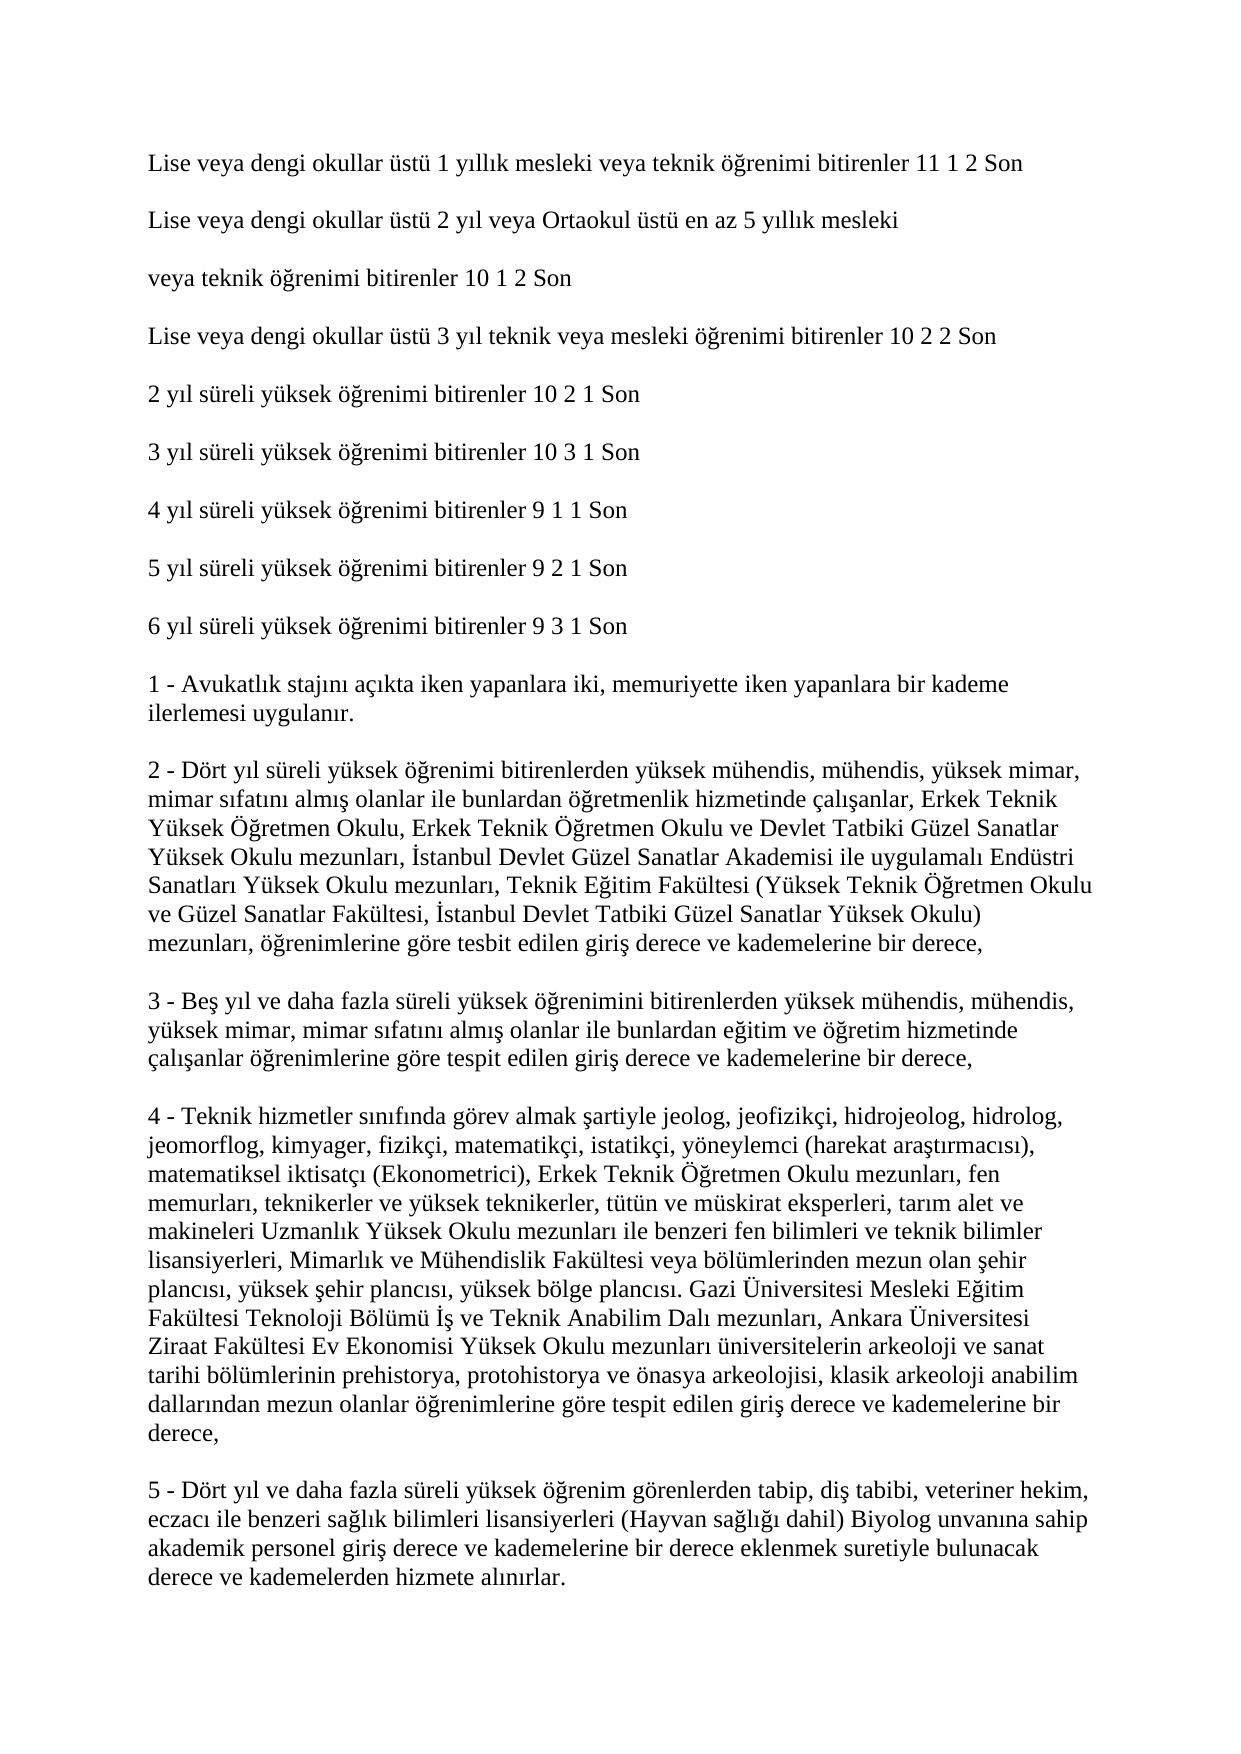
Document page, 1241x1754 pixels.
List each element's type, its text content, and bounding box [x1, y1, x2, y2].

text veya teknik öğrenimi bitirenler 10 1 2 Son [148, 263, 1093, 292]
text 4 yıl süreli yüksek öğrenimi bitirenler 9 1 1 Son [148, 495, 1093, 524]
text Lise veya dengi okullar üstü 2 yıl veya Ortaokul üstü en az 5 yıllık mesleki [148, 206, 1093, 234]
text 5 - Dört yıl ve daha fazla süreli yüksek öğrenim görenlerden tabip, diş tabibi, veteriner hekim, eczacı ile benzeri sağlık bilimleri lisansiyerleri (Hayvan sağlığı dahil) Biyolog unvanına sahip akademik personel giriş derece ve kademelerine bir derece eklenmek suretiyle bulunacak derece ve kademelerden hizmete alınırlar. [148, 1476, 1093, 1591]
text 3 - Beş yıl ve daha fazla süreli yüksek öğrenimini bitirenlerden yüksek mühendis, mühendis, yüksek mimar, mimar sıfatını almış olanlar ile bunlardan eğitim ve öğretim hizmetinde çalışanlar öğrenimlerine göre tespit edilen giriş derece ve kademelerine bir derece, [148, 986, 1093, 1072]
text 1 - Avukatlık stajını açıkta iken yapanlara iki, memuriyette iken yapanlara bir kademe ilerlemesi uygulanır. [148, 669, 1093, 726]
text 3 yıl süreli yüksek öğrenimi bitirenler 10 3 1 Son [148, 437, 1093, 466]
text 6 yıl süreli yüksek öğrenimi bitirenler 9 3 1 Son [148, 611, 1093, 640]
text 5 yıl süreli yüksek öğrenimi bitirenler 9 2 1 Son [148, 553, 1093, 582]
text Lise veya dengi okullar üstü 3 yıl teknik veya mesleki öğrenimi bitirenler 10 2 2 Son [148, 321, 1093, 350]
text 4 - Teknik hizmetler sınıfında görev almak şartiyle jeolog, jeofizikçi, hidrojeolog, hidrolog, jeomorflog, kimyager, fizikçi, matematikçi, istatikçi, yöneylemci (harekat araştırmacısı), matematiksel iktisatçı (Ekonometrici), Erkek Teknik Öğretmen Okulu mezunları, fen memurları, teknikerler ve yüksek teknikerler, tütün ve müskirat eksperleri, tarım alet ve makineleri Uzmanlık Yüksek Okulu mezunları ile benzeri fen bilimleri ve teknik bilimler lisansiyerleri, Mimarlık ve Mühendislik Fakültesi veya bölümlerinden mezun olan şehir plancısı, yüksek şehir plancısı, yüksek bölge plancısı. Gazi Üniversitesi Mesleki Eğitim Fakültesi Teknoloji Bölümü İş ve Teknik Anabilim Dalı mezunları, Ankara Üniversitesi Ziraat Fakültesi Ev Ekonomisi Yüksek Okulu mezunları üniversitelerin arkeoloji ve sanat tarihi bölümlerinin prehistorya, protohistorya ve önasya arkeolojisi, klasik arkeoloji anabilim dallarından mezun olanlar öğrenimlerine göre tespit edilen giriş derece ve kademelerine bir derece, [148, 1101, 1093, 1446]
text 2 - Dört yıl süreli yüksek öğrenimi bitirenlerden yüksek mühendis, mühendis, yüksek mimar, mimar sıfatını almış olanlar ile bunlardan öğretmenlik hizmetinde çalışanlar, Erkek Teknik Yüksek Öğretmen Okulu, Erkek Teknik Öğretmen Okulu ve Devlet Tatbiki Güzel Sanatlar Yüksek Okulu mezunları, İstanbul Devlet Güzel Sanatlar Akademisi ile uygulamalı Endüstri Sanatları Yüksek Okulu mezunları, Teknik Eğitim Fakültesi (Yüksek Teknik Öğretmen Okulu ve Güzel Sanatlar Fakültesi, İstanbul Devlet Tatbiki Güzel Sanatlar Yüksek Okulu) mezunları, öğrenimlerine göre tesbit edilen giriş derece ve kademelerine bir derece, [148, 756, 1093, 957]
text 2 yıl süreli yüksek öğrenimi bitirenler 10 2 1 Son [148, 379, 1093, 408]
text Lise veya dengi okullar üstü 1 yıllık mesleki veya teknik öğrenimi bitirenler 11 1 2 Son [148, 148, 1093, 176]
